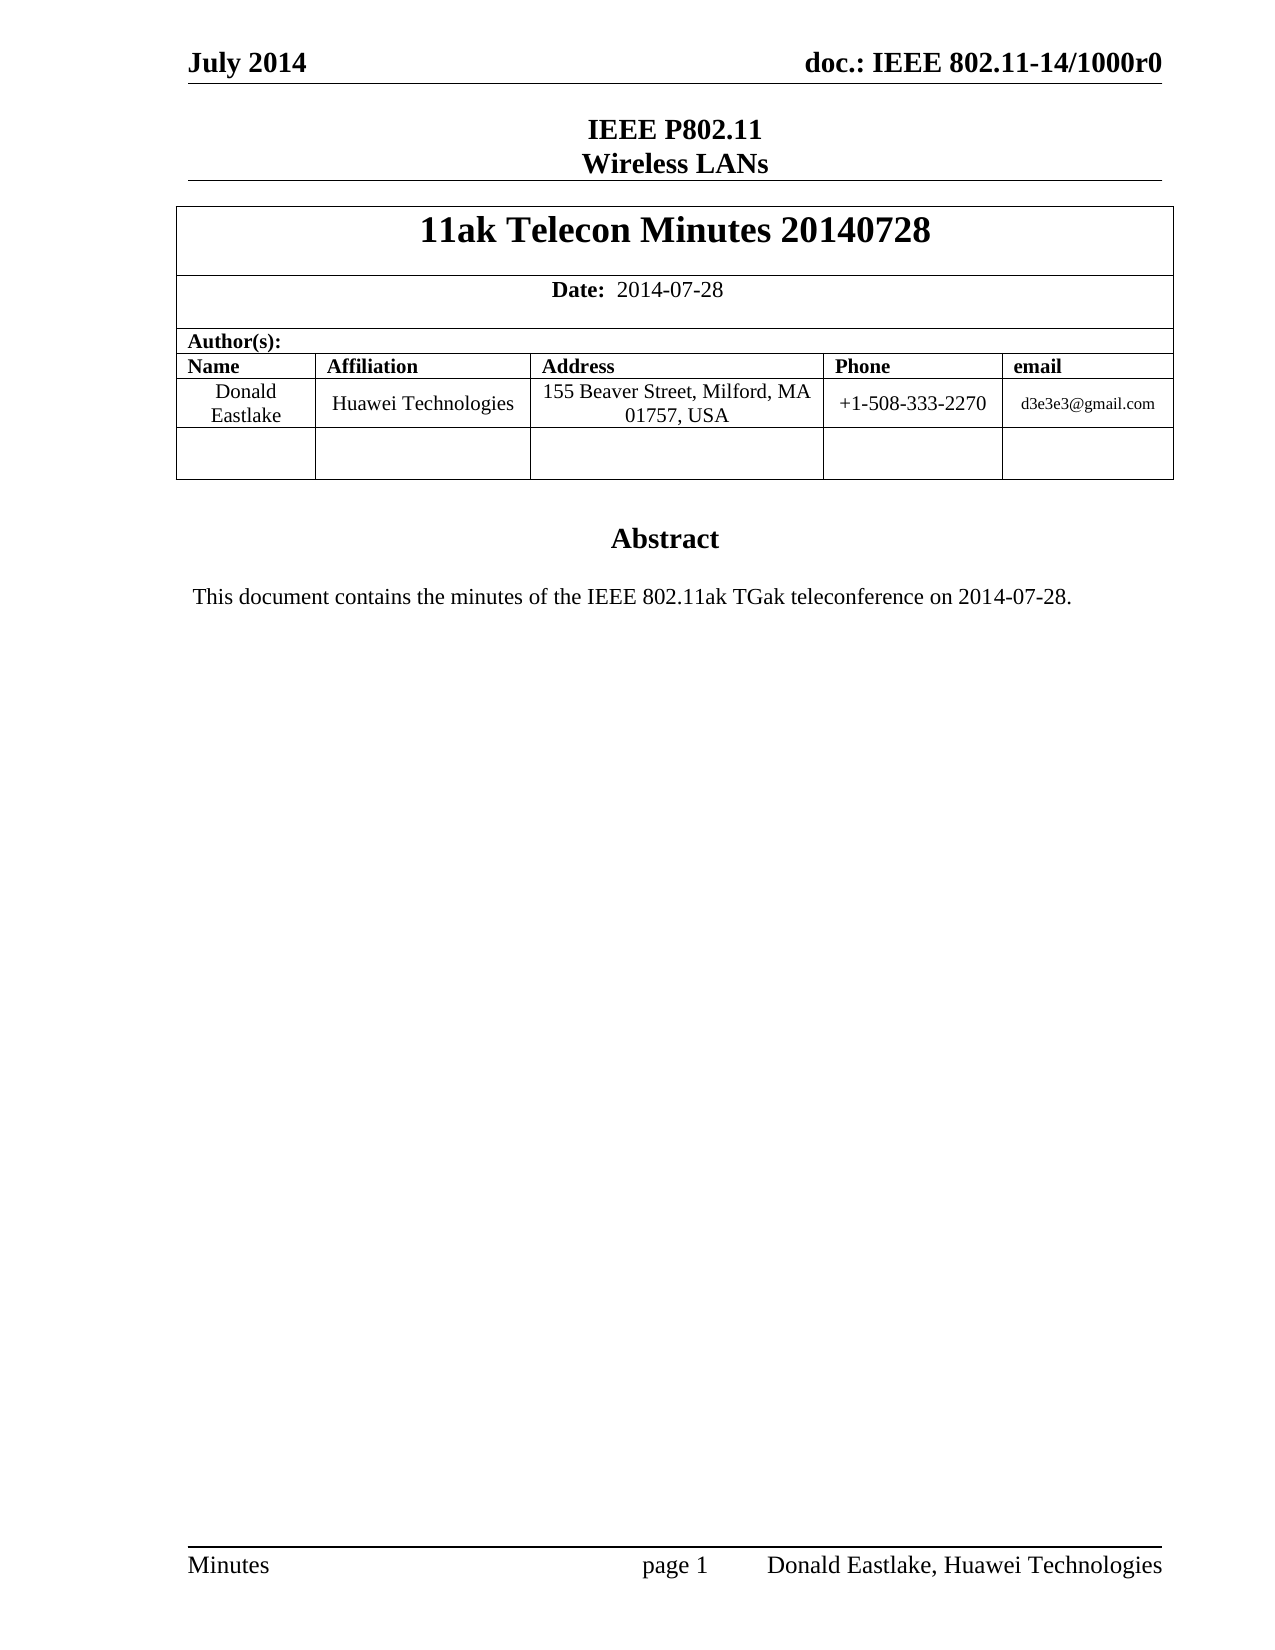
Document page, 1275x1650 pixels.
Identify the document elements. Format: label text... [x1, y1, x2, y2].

table_cell [531, 428, 823, 478]
table_cell +1-508-333-2270 [824, 379, 1002, 427]
text IEEE P802.11 Wireless LANs [187, 112, 1162, 181]
table_header 11ak Telecon Minutes 20140728 [177, 207, 1173, 275]
table_cell Affiliation [316, 354, 530, 378]
table_cell 155 Beaver Street, Milford, MA 01757, USA [531, 379, 823, 427]
table_cell d3e3e3@gmail.com [1003, 379, 1173, 427]
table_cell Address [531, 354, 823, 378]
table_cell Author(s): [177, 329, 1173, 353]
table_cell [177, 428, 315, 478]
table_cell [824, 428, 1002, 478]
table_cell Huawei Technologies [316, 379, 530, 427]
table_cell [1003, 428, 1173, 478]
table_cell Donald Eastlake [177, 379, 315, 427]
table_cell Phone [824, 354, 1002, 378]
table_cell [316, 428, 530, 478]
table_cell Date: 2014-07-28 [177, 276, 1173, 328]
table_cell Name [177, 354, 315, 378]
table_cell email [1003, 354, 1173, 378]
